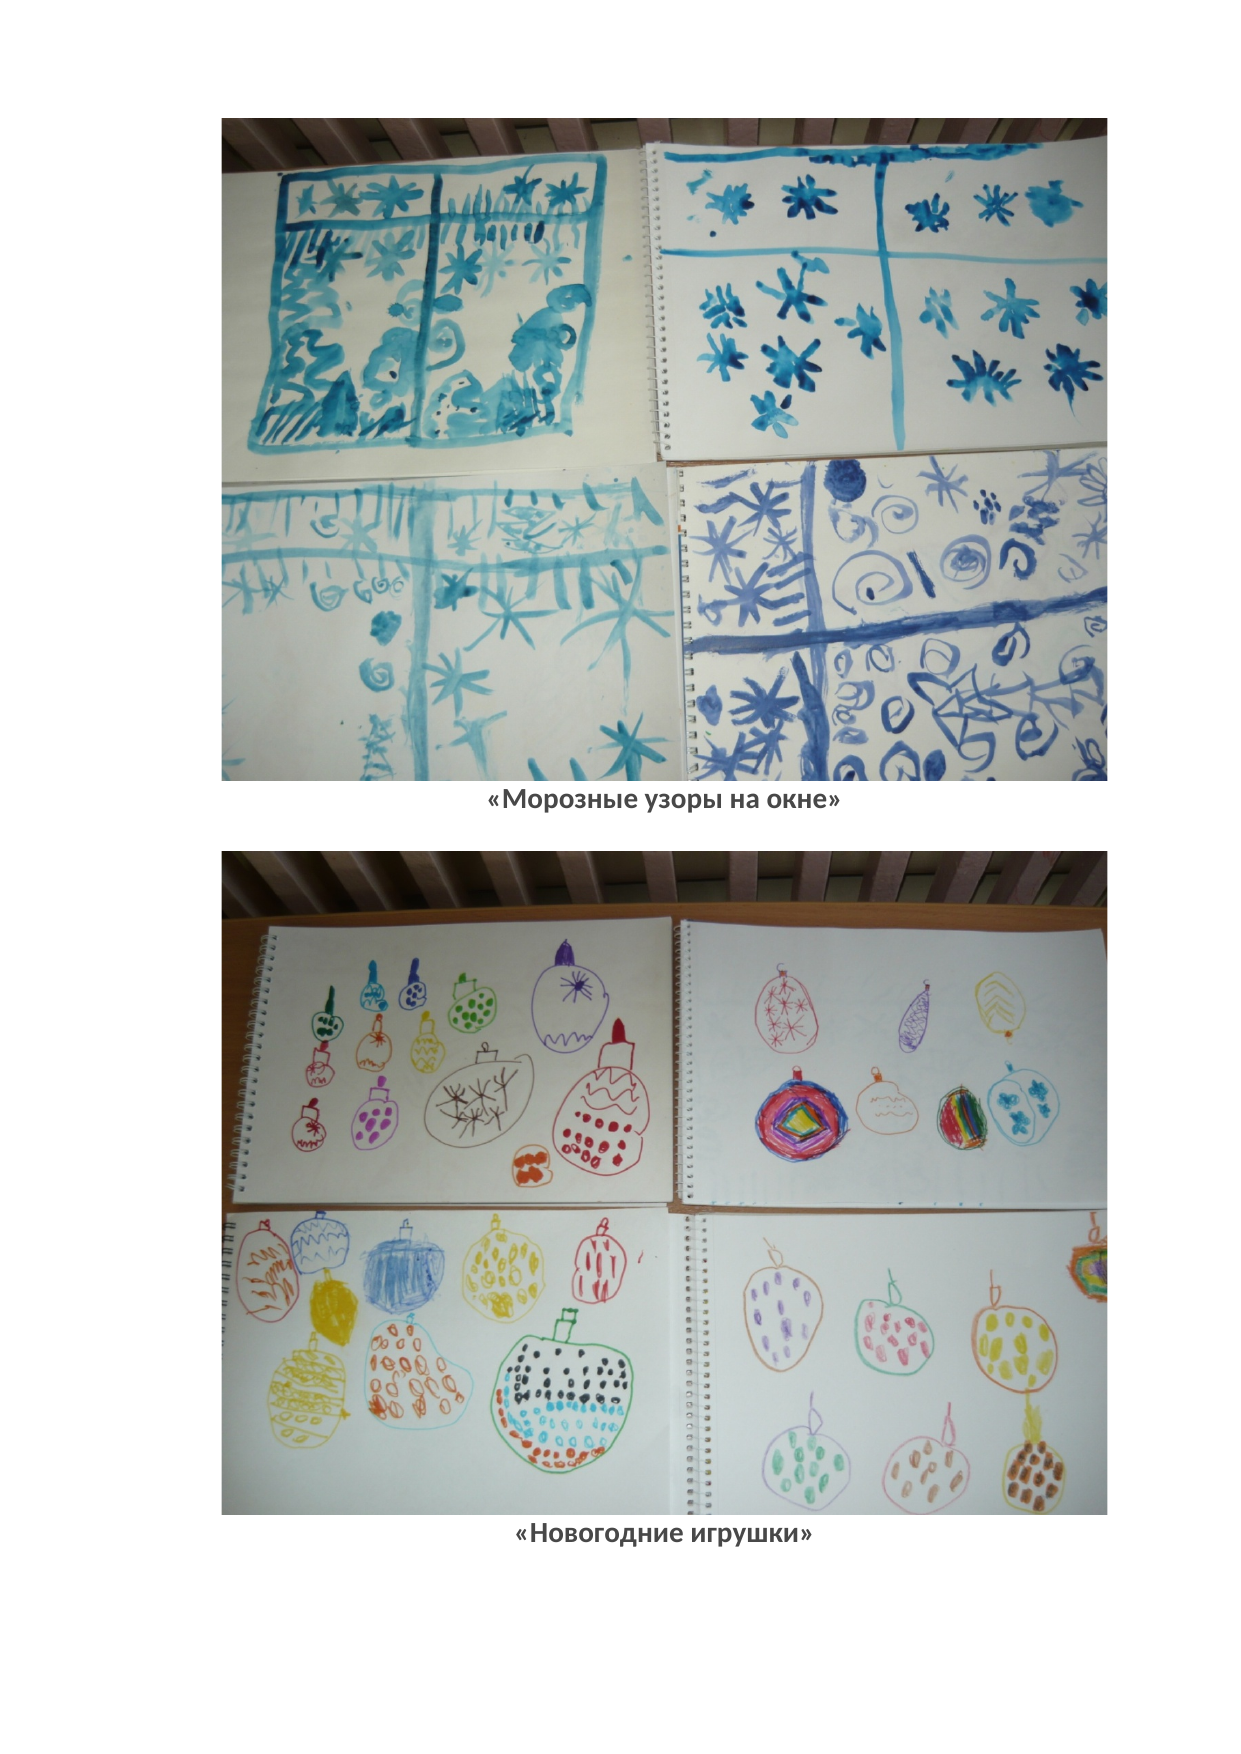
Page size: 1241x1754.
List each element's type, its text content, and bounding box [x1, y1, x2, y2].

text «Морозные узоры на окне» [177, 781, 1152, 816]
text «Новогодние игрушки» [177, 1514, 1152, 1550]
picture [221, 118, 1108, 781]
picture [221, 851, 1108, 1515]
